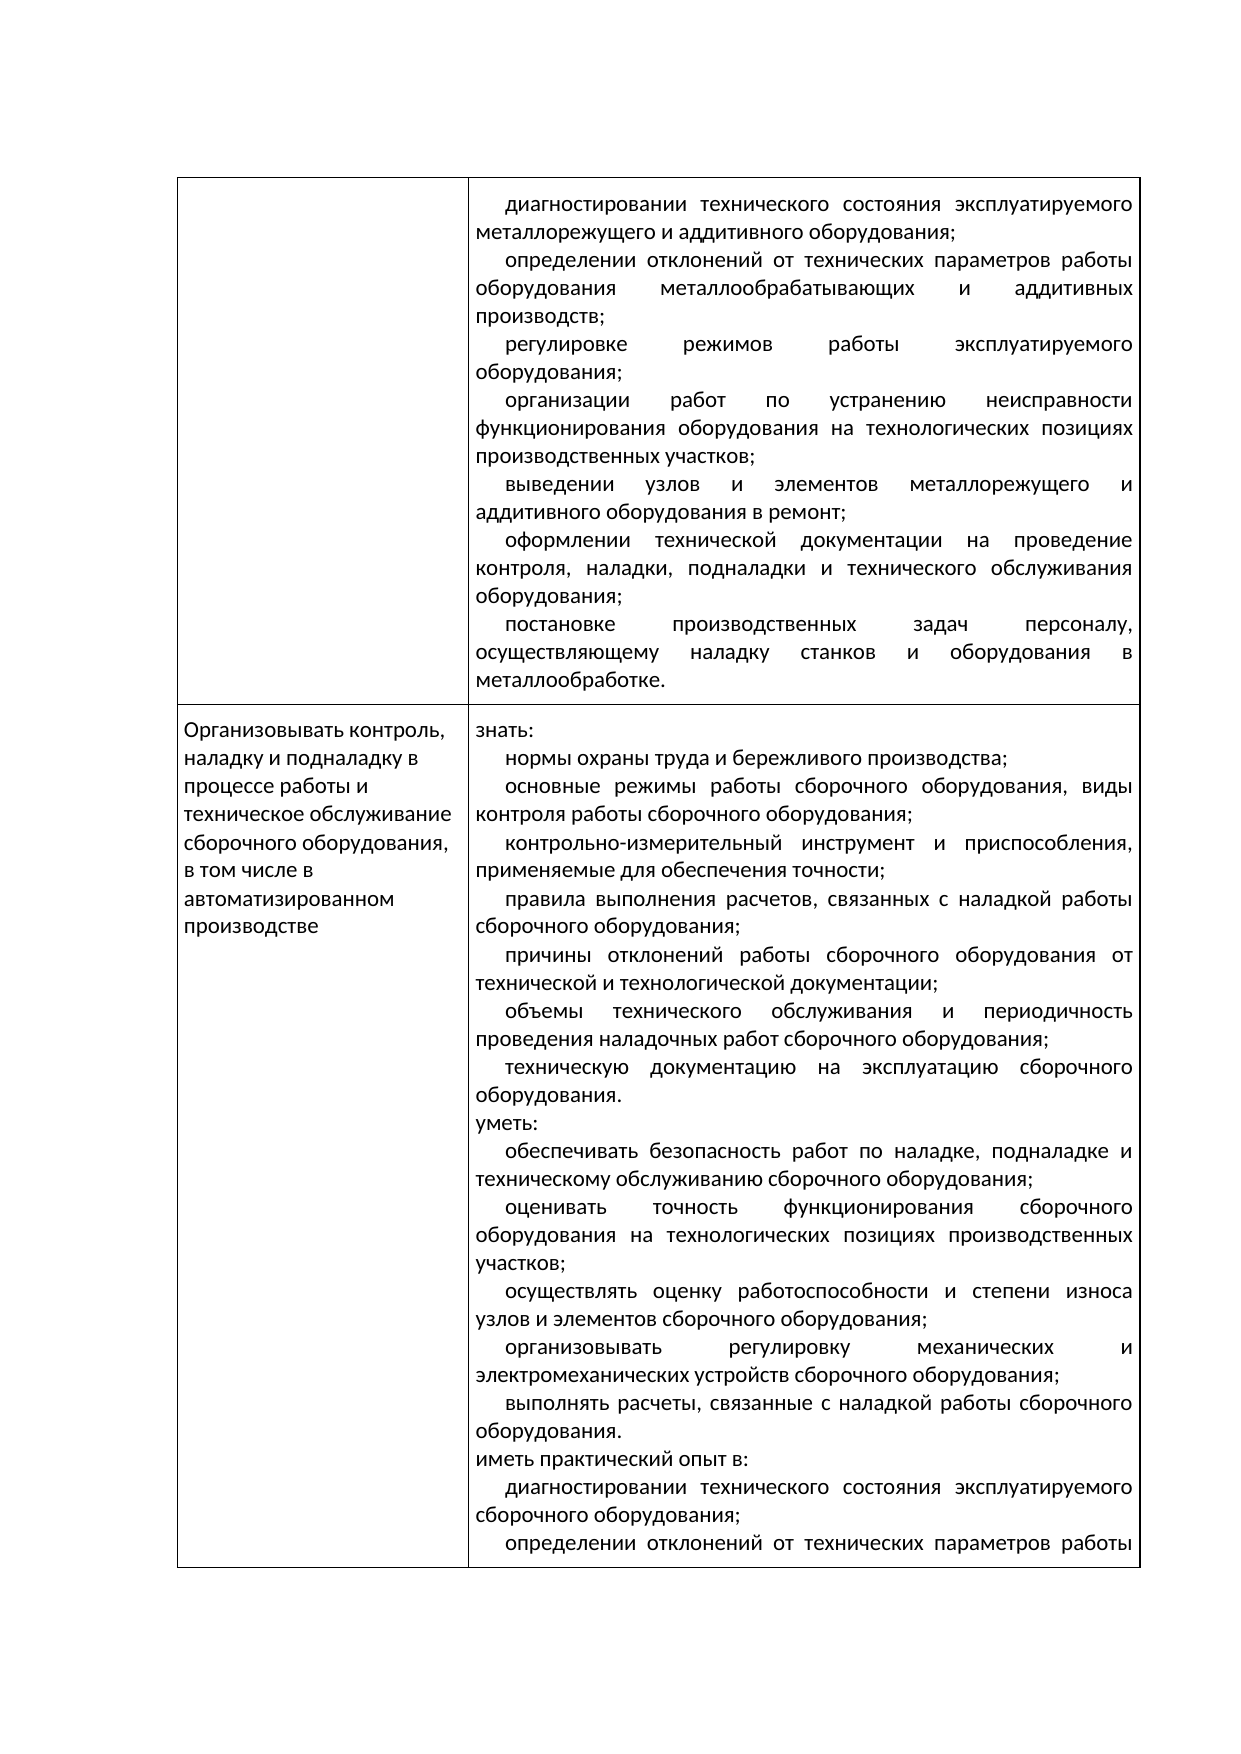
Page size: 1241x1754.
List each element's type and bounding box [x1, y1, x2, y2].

table_cell [178, 705, 468, 1567]
table_cell [469, 705, 1139, 1567]
table_cell [178, 178, 468, 704]
table_cell [469, 178, 1139, 704]
